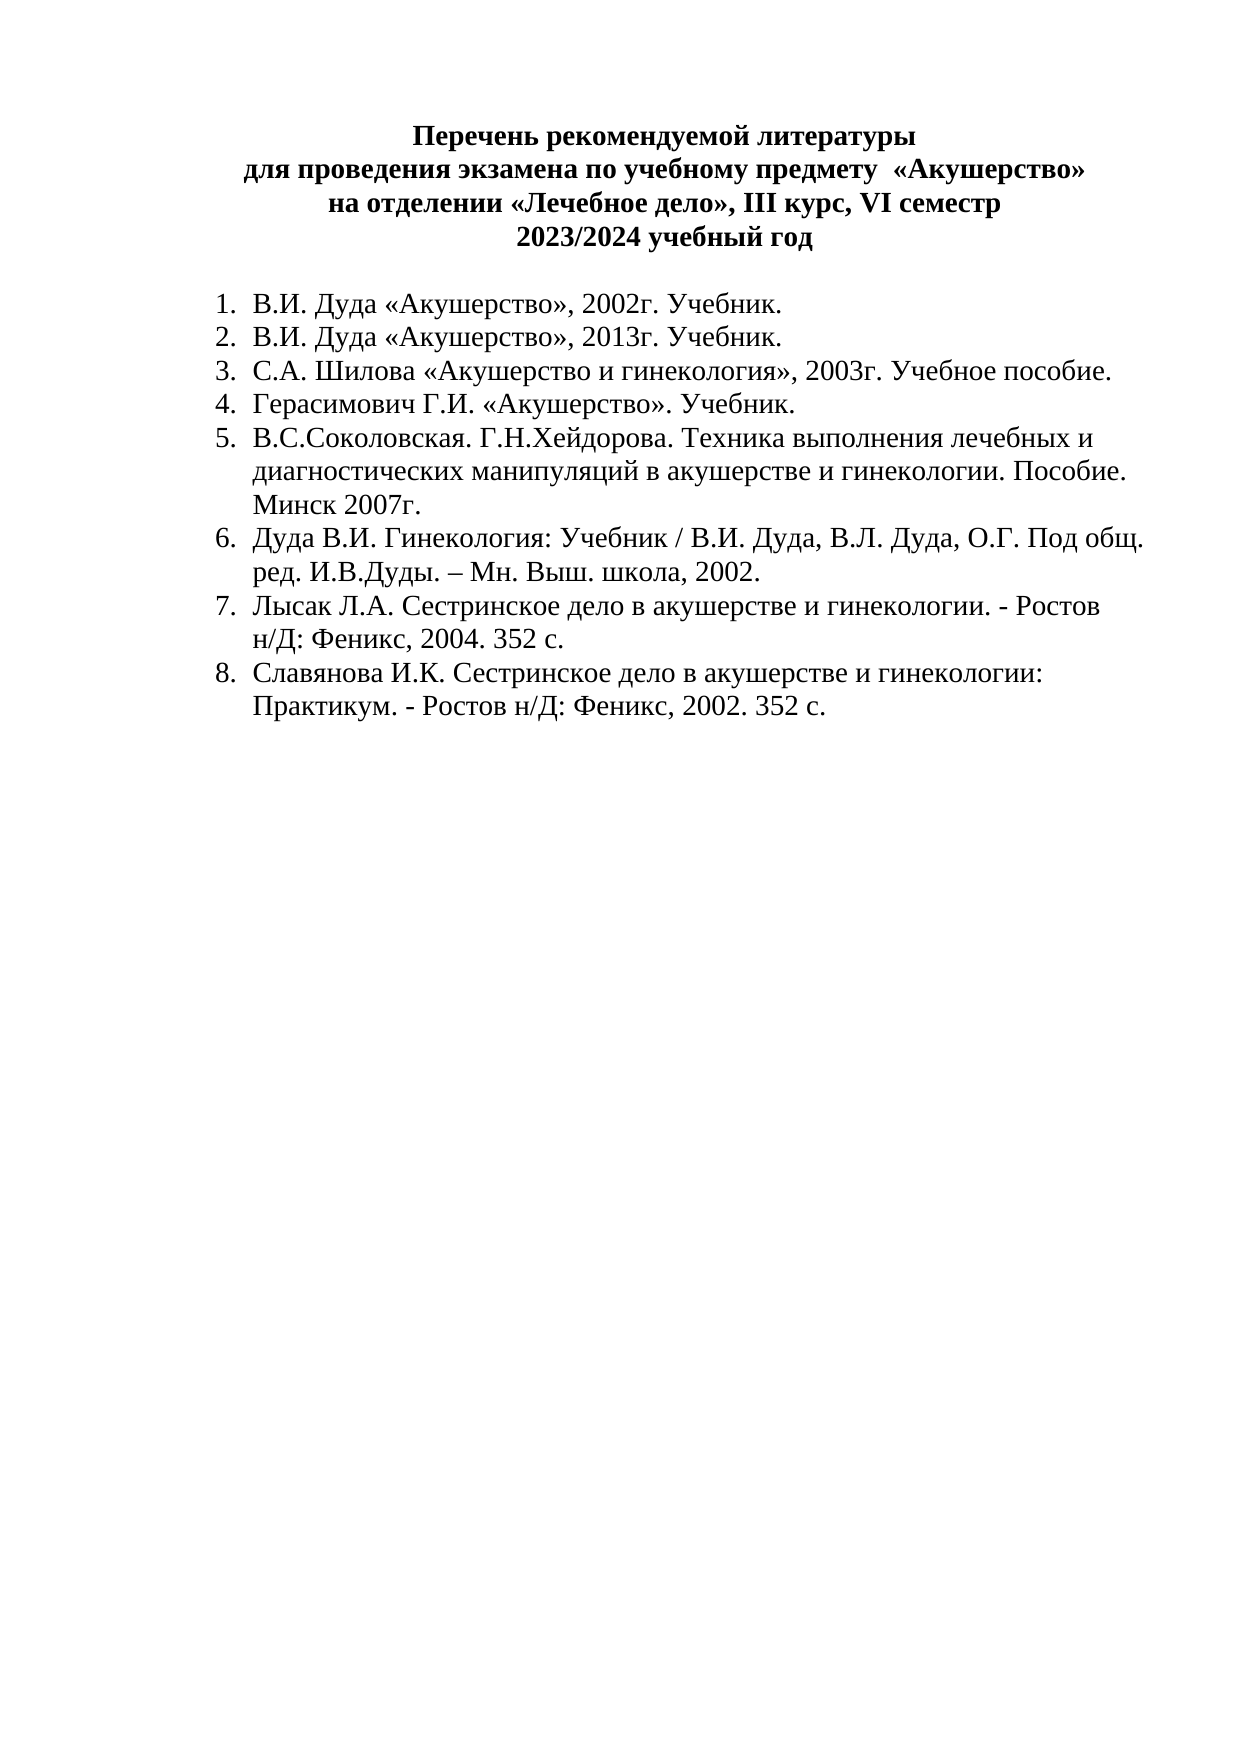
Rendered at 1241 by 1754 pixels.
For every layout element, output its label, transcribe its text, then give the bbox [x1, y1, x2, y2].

text на отделении «Лечебное дело», III курс, VI семестр [177, 185, 1152, 219]
text 2023/2024 учебный год [177, 219, 1152, 252]
list Герасимович Г.И. «Акушерство». Учебник. [215, 386, 1152, 420]
list Славянова И.К. Сестринское дело в акушерстве и гинекологии: Практикум. - Ростов н/Д: Феникс, 2002. 352 с. [215, 655, 1152, 722]
list В.С.Соколовская. Г.Н.Хейдорова. Техника выполнения лечебных и диагностических манипуляций в акушерстве и гинекологии. Пособие. Минск 2007г. [215, 420, 1152, 521]
list Дуда В.И. Гинекология: Учебник / В.И. Дуда, В.Л. Дуда, О.Г. Под общ. ред. И.В.Дуды. – Мн. Выш. школа, 2002. [215, 521, 1152, 588]
list В.И. Дуда «Акушерство», 2013г. Учебник. [215, 319, 1152, 353]
list Лысак Л.А. Сестринское дело в акушерстве и гинекологии. - Ростов н/Д: Феникс, 2004. 352 с. [215, 588, 1152, 655]
text для проведения экзамена по учебному предмету «Акушерство» [177, 152, 1152, 185]
list С.А. Шилова «Акушерство и гинекология», 2003г. Учебное пособие. [215, 353, 1152, 386]
text Перечень рекомендуемой литературы [177, 118, 1152, 152]
list В.И. Дуда «Акушерство», 2002г. Учебник. [215, 286, 1152, 319]
